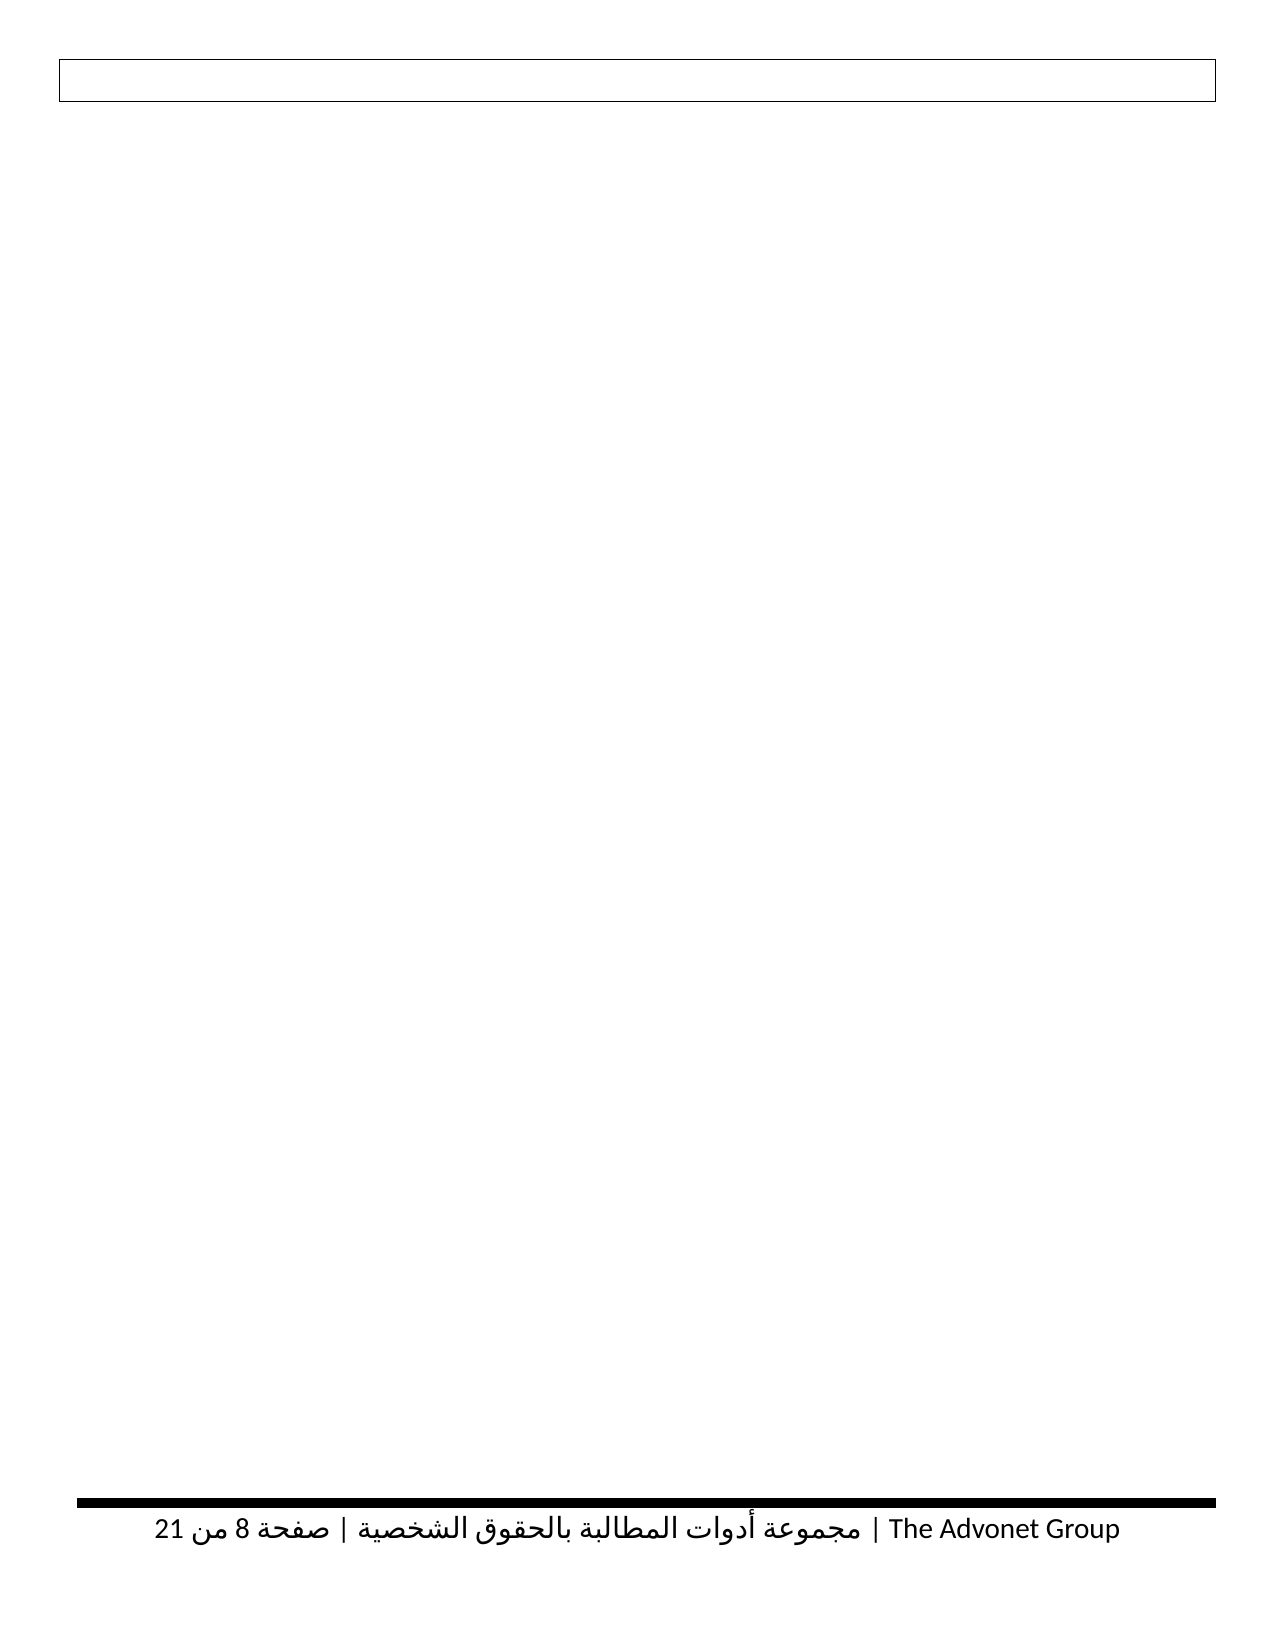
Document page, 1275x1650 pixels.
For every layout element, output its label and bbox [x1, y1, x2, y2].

table_cell [60, 60, 1215, 101]
